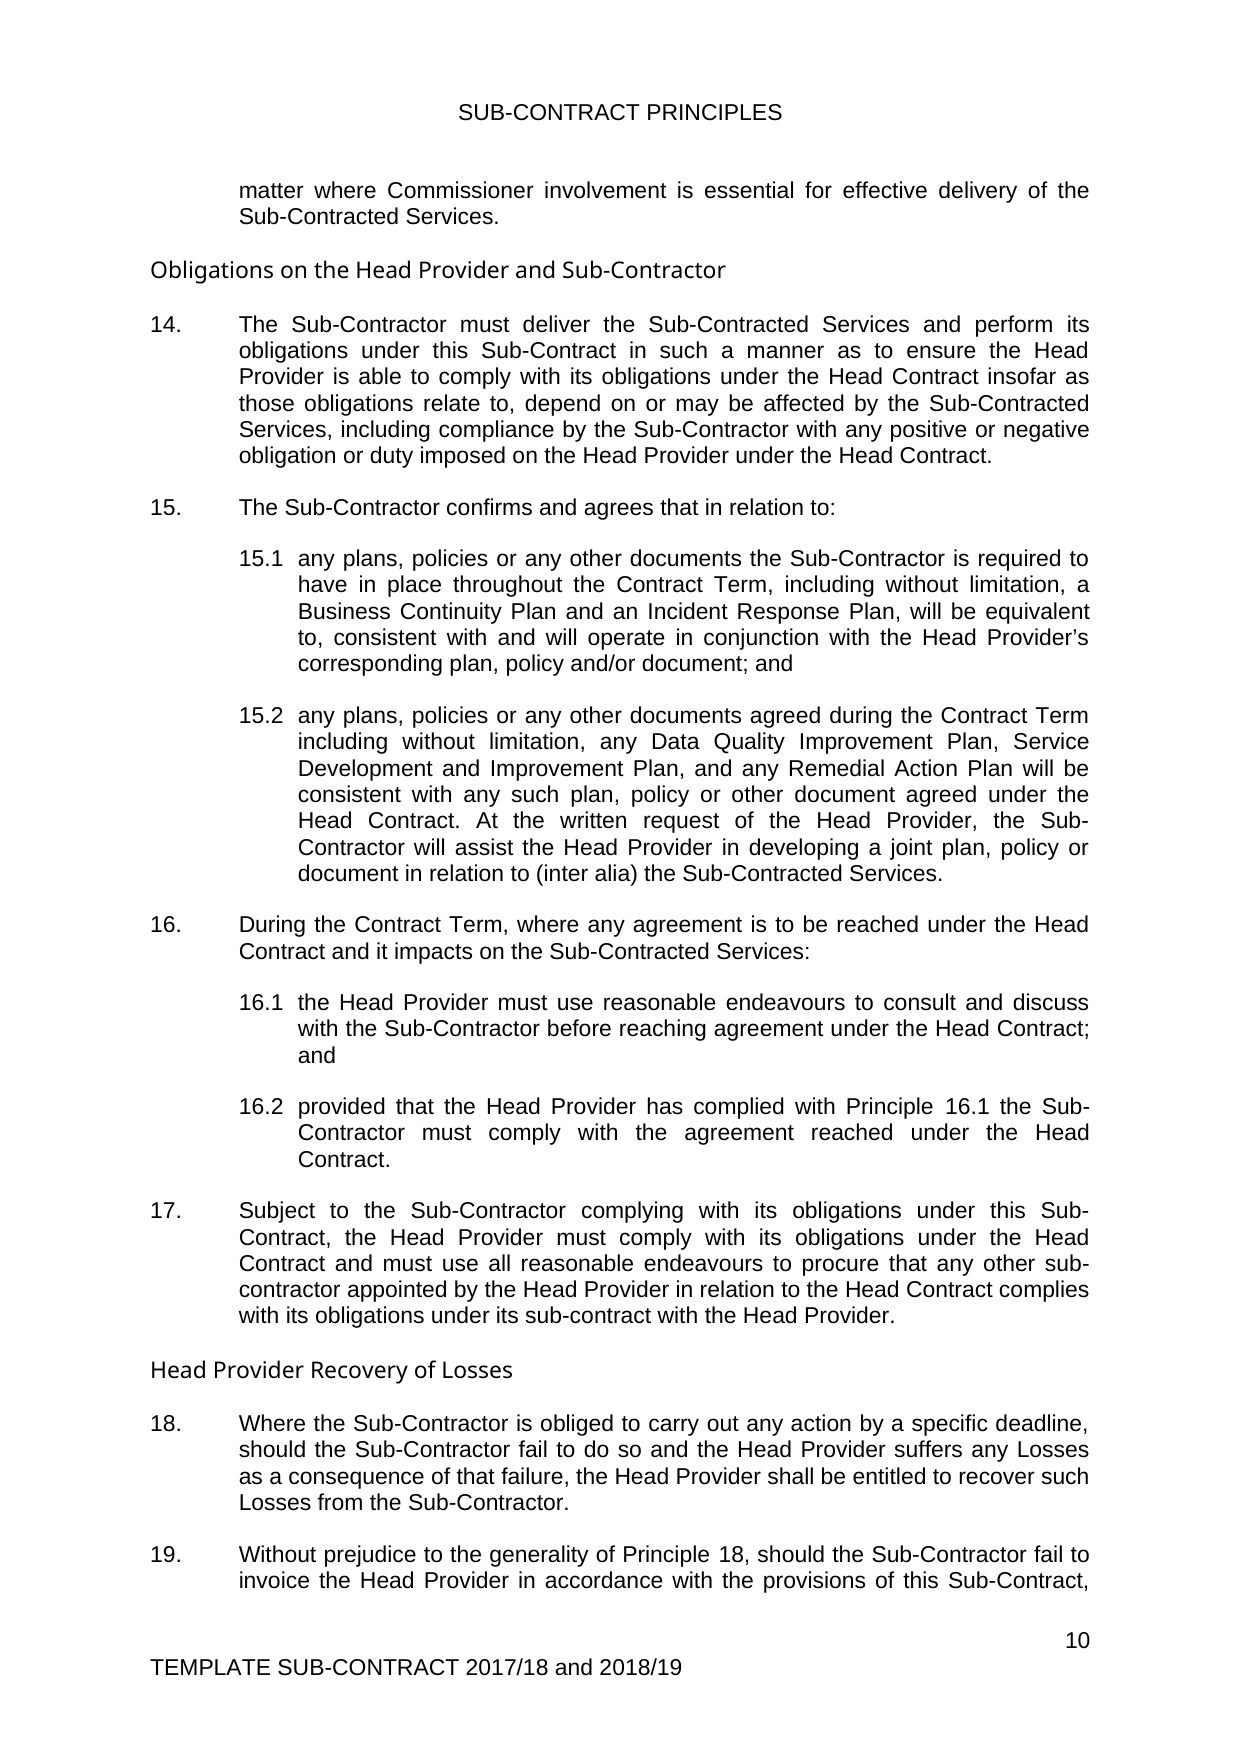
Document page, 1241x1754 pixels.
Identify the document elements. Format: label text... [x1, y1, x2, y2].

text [150, 1541, 1090, 1593]
text Subject to the Sub-Contractor complying with its obligations under this Sub-Contract, the Head Provider must comply with its obligations under the Head Contract and must use all reasonable endeavours to procure that any other sub-contractor appointed by the Head Provider in relation to the Head Contract complies with its obligations under its sub-contract with the Head Provider. [150, 1197, 1090, 1329]
text The Sub-Contractor confirms and agrees that in relation to: [150, 494, 1090, 520]
text any plans, policies or any other documents agreed during the Contract Term including without limitation, any Data Quality Improvement Plan, Service Development and Improvement Plan, and any Remedial Action Plan will be consistent with any such plan, policy or other document agreed under the Head Contract. At the written request of the Head Provider, the Sub-Contractor will assist the Head Provider in developing a joint plan, policy or document in relation to (inter alia) the Sub-Contracted Services. [239, 702, 1090, 886]
text any plans, policies or any other documents the Sub-Contractor is required to have in place throughout the Contract Term, including without limitation, a Business Continuity Plan and an Incident Response Plan, will be equivalent to, consistent with and will operate in conjunction with the Head Provider’s corresponding plan, policy and/or document; and [239, 545, 1090, 677]
text During the Contract Term, where any agreement is to be reached under the Head Contract and it impacts on the Sub-Contracted Services: [150, 911, 1090, 964]
text The Sub-Contractor must deliver the Sub-Contracted Services and perform its obligations under this Sub-Contract in such a manner as to ensure the Head Provider is able to comply with its obligations under the Head Contract insofar as those obligations relate to, depend on or may be affected by the Sub-Contracted Services, including compliance by the Sub-Contractor with any positive or negative obligation or duty imposed on the Head Provider under the Head Contract. [150, 311, 1090, 469]
text Where the Sub-Contractor is obliged to carry out any action by a specific deadline, should the Sub-Contractor fail to do so and the Head Provider suffers any Losses as a consequence of that failure, the Head Provider shall be entitled to recover such Losses from the Sub-Contractor. [150, 1410, 1090, 1516]
text the Head Provider must use reasonable endeavours to consult and discuss with the Sub-Contractor before reaching agreement under the Head Contract; and [239, 989, 1090, 1068]
text Obligations on the Head Provider and Sub-Contractor [150, 254, 1090, 286]
text Head Provider Recovery of Losses [150, 1354, 1090, 1385]
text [150, 177, 1090, 229]
text provided that the Head Provider has complied with Principle 16.1 the Sub-Contractor must comply with the agreement reached under the Head Contract. [239, 1093, 1090, 1172]
